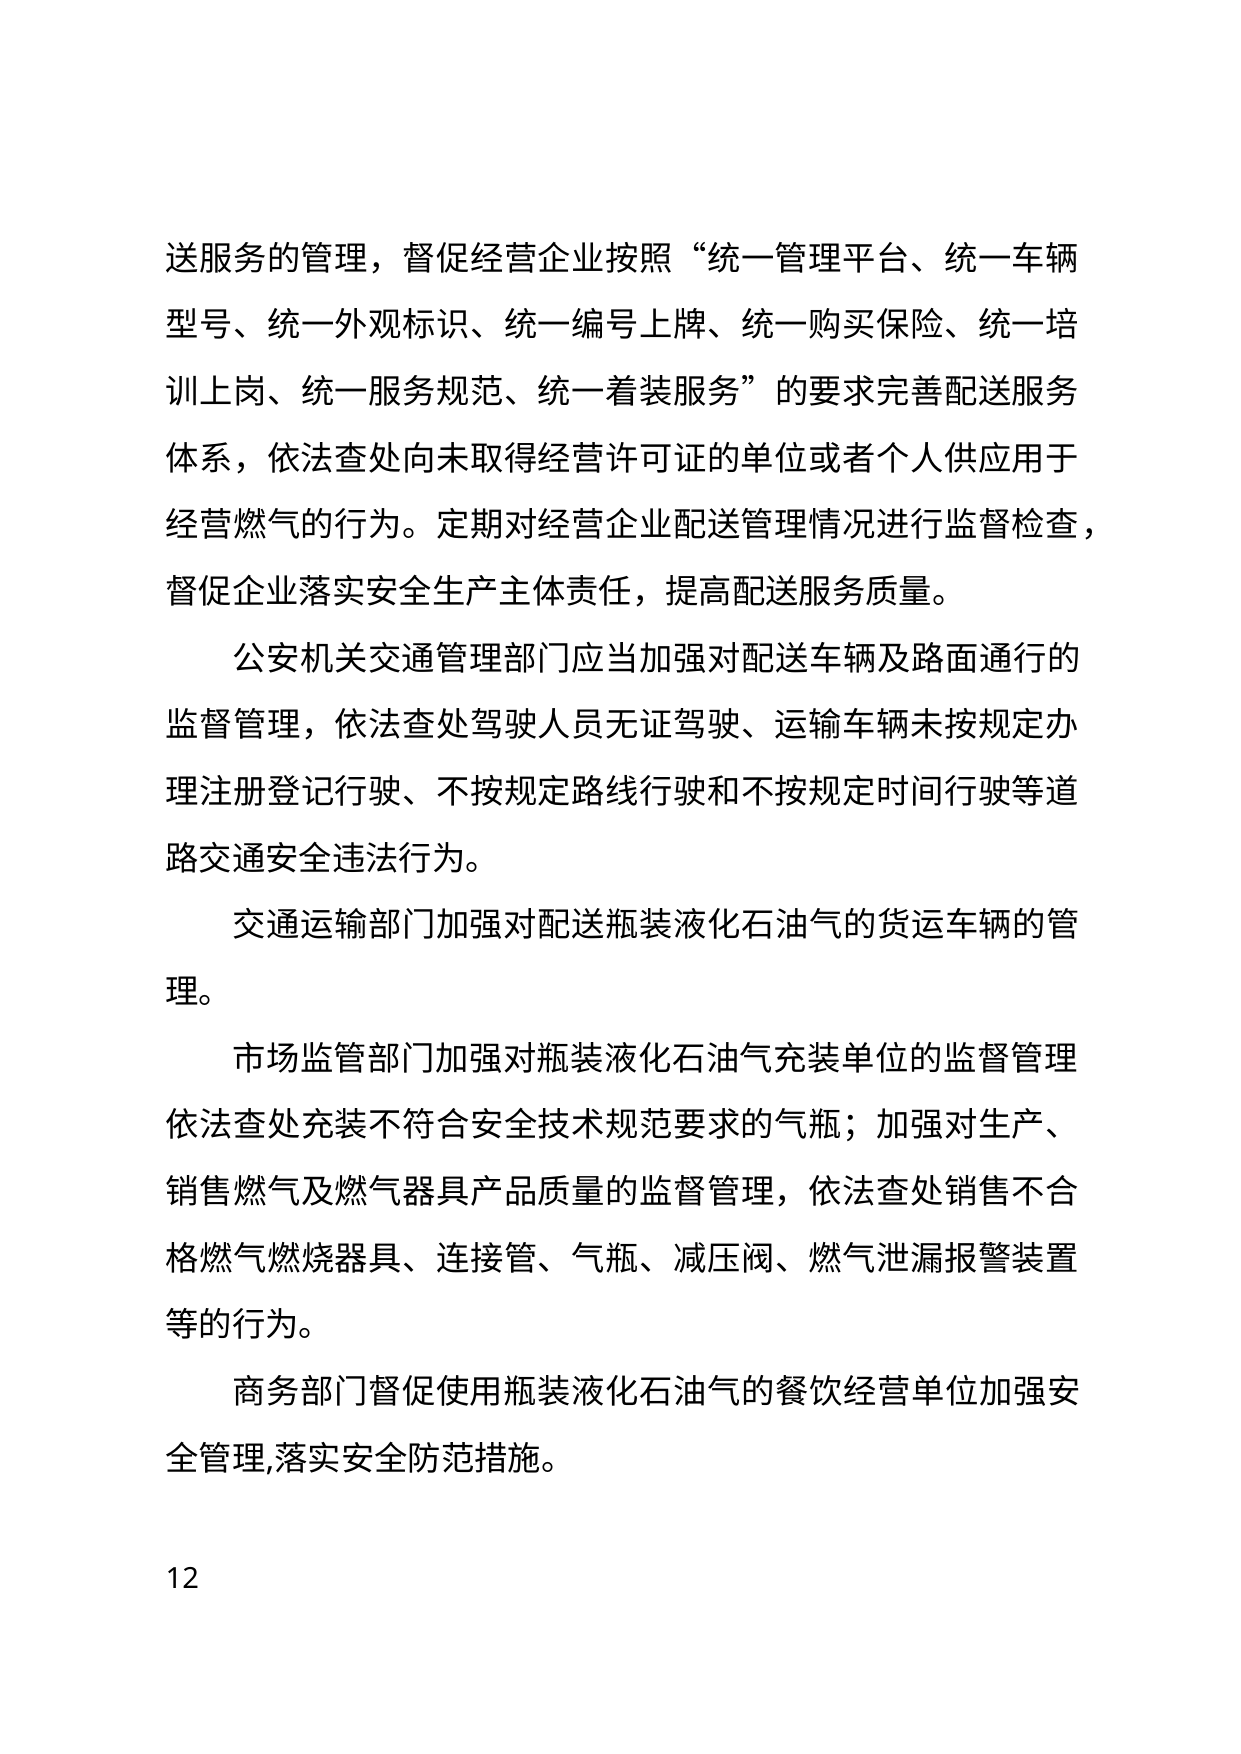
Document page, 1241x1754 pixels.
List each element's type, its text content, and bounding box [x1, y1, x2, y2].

text 公安机关交通管理部门应当加强对配送车辆及路面通行的监督管理，依法查处驾驶人员无证驾驶、运输车辆未按规定办理注册登记行驶、不按规定路线行驶和不按规定时间行驶等道路交通安全违法行为。 [165, 613, 1081, 880]
text 交通运输部门加强对配送瓶装液化石油气的货运车辆的管理。 [165, 880, 1081, 1013]
text 市场监管部门加强对瓶装液化石油气充装单位的监督管理，依法查处充装不符合安全技术规范要求的气瓶；加强对生产、销售燃气及燃气器具产品质量的监督管理，依法查处销售不合格燃气燃烧器具、连接管、气瓶、减压阀、燃气泄漏报警装置等的行为。 [165, 1013, 1081, 1346]
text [165, 213, 1081, 613]
text 商务部门督促使用瓶装液化石油气的餐饮经营单位加强安全管理,落实安全防范措施。 [165, 1346, 1081, 1480]
